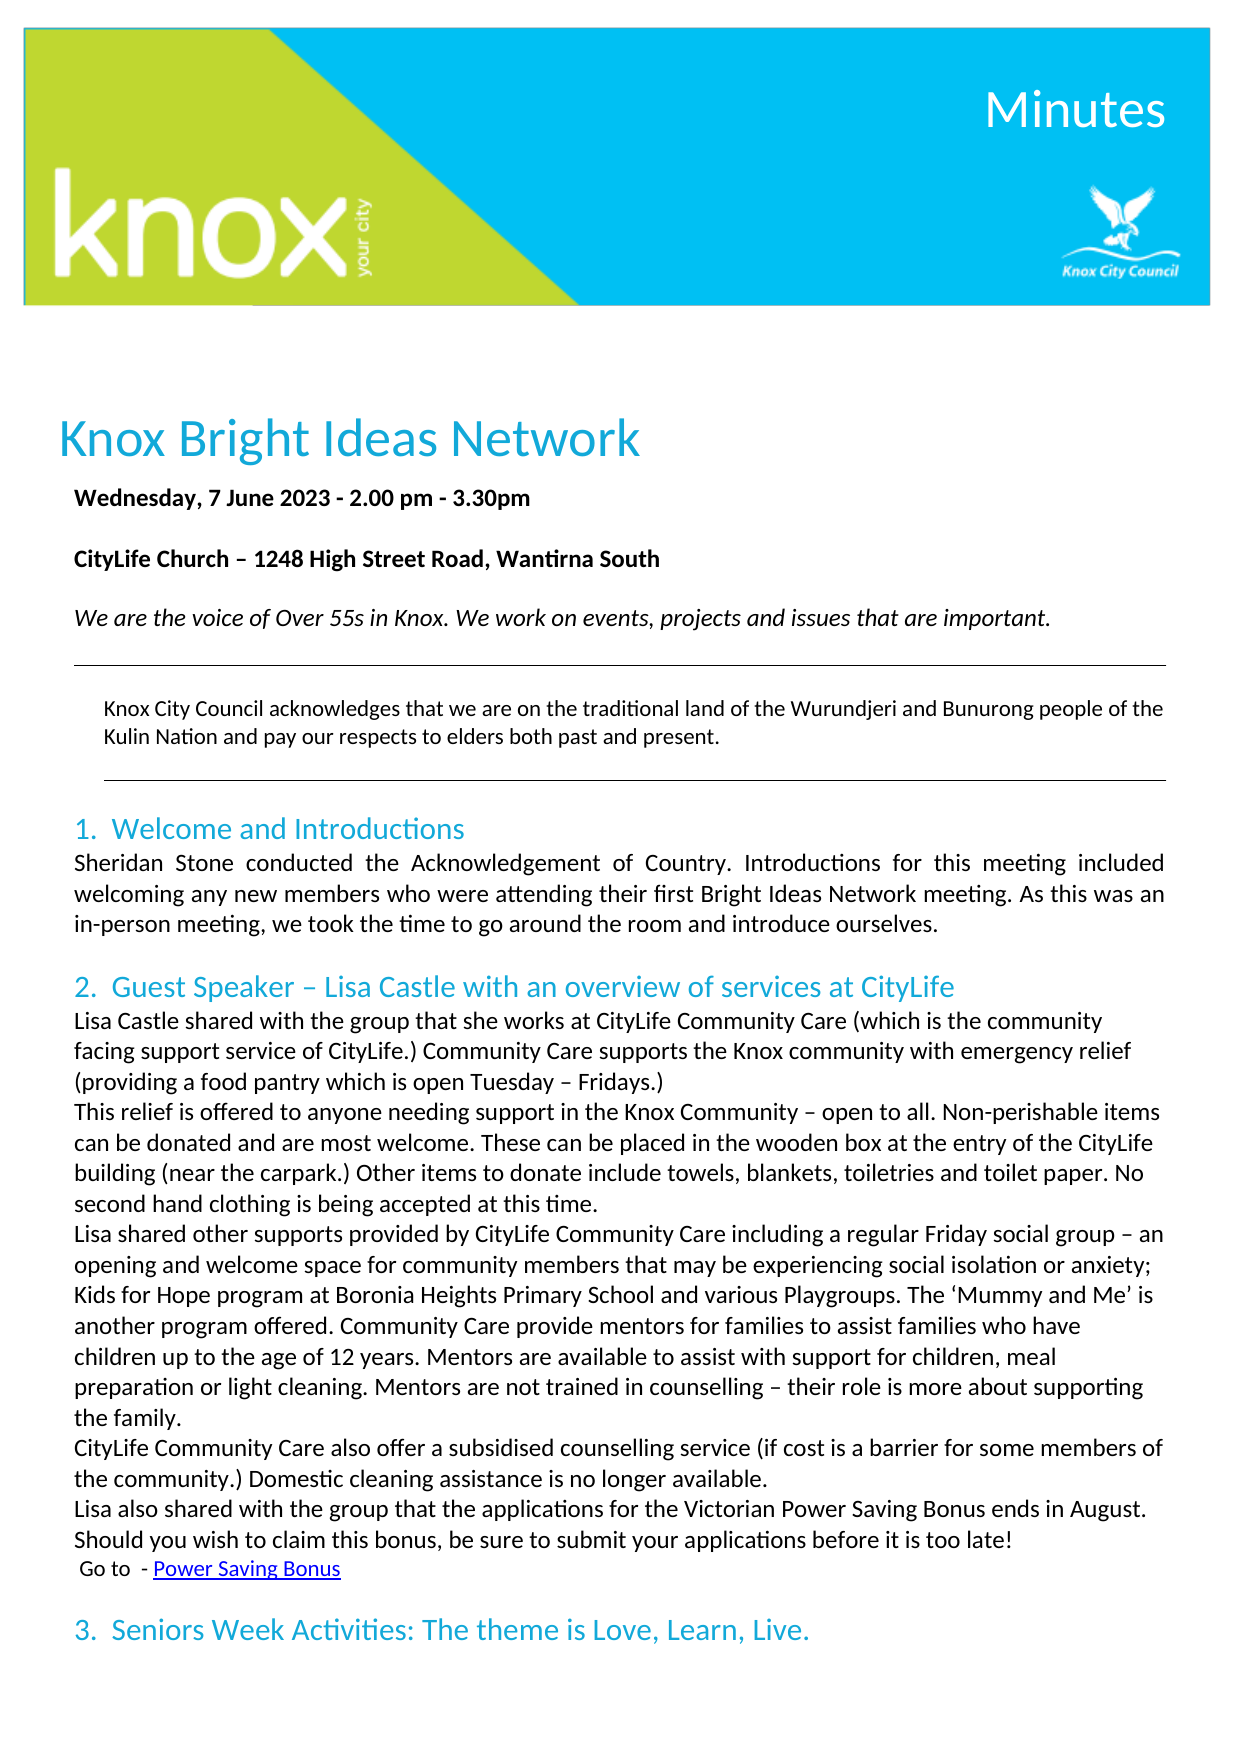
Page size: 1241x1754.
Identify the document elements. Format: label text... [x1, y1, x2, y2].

text Lisa also shared with the group that the applications for the Victorian Power Saving Bonus ends in August. Should you wish to claim this bonus, be sure to submit your applications before it is too late! [74, 1493, 1166, 1554]
subtitle Welcome and Introductions [74, 809, 1166, 847]
subtitle Guest Speaker – Lisa Castle with an overview of services at CityLife [74, 967, 1166, 1005]
text This relief is offered to anyone needing support in the Knox Community – open to all. Non-perishable items can be donated and are most welcome. These can be placed in the wooden box at the entry of the CityLife building (near the carpark.) Other items to donate include towels, blankets, toiletries and toilet paper. No second hand clothing is being accepted at this time. [74, 1097, 1166, 1219]
text Knox City Council acknowledges that we are on the traditional land of the Wurundjeri and Bunurong people of the Kulin Nation and pay our respects to elders both past and present. [103, 694, 1166, 750]
text Lisa Castle shared with the group that she works at CityLife Community Care (which is the community facing support service of CityLife.) Community Care supports the Knox community with emergency relief (providing a food pantry which is open Tuesday – Fridays.) [74, 1005, 1166, 1097]
text Sheridan Stone conducted the Acknowledgement of Country. Introductions for this meeting included welcoming any new members who were attending their first Bright Ideas Network meeting. As this was an in-person meeting, we took the time to go around the room and introduce ourselves. [74, 847, 1166, 939]
subtitle Knox Bright Ideas Network [59, 403, 1166, 470]
text CityLife Community Care also offer a subsidised counselling service (if cost is a barrier for some members of the community.) Domestic cleaning assistance is no longer available. [74, 1432, 1166, 1493]
text CityLife Church – 1248 High Street Road, Wantirna South [74, 543, 1166, 574]
text Go to - Power Saving Bonus [74, 1554, 1166, 1582]
text We are the voice of Over 55s in Knox. We work on events, projects and issues that are important. [74, 602, 1166, 632]
subtitle Seniors Week Activities: The theme is Love, Learn, Live. [74, 1610, 1166, 1648]
text Wednesday, 7 June 2023 - 2.00 pm - 3.30pm [74, 482, 1166, 513]
text Lisa shared other supports provided by CityLife Community Care including a regular Friday social group – an opening and welcome space for community members that may be experiencing social isolation or anxiety; Kids for Hope program at Boronia Heights Primary School and various Playgroups. The ‘Mummy and Me’ is another program offered. Community Care provide mentors for families to assist families who have children up to the age of 12 years. Mentors are available to assist with support for children, meal preparation or light cleaning. Mentors are not trained in counselling – their role is more about supporting the family. [74, 1219, 1166, 1432]
